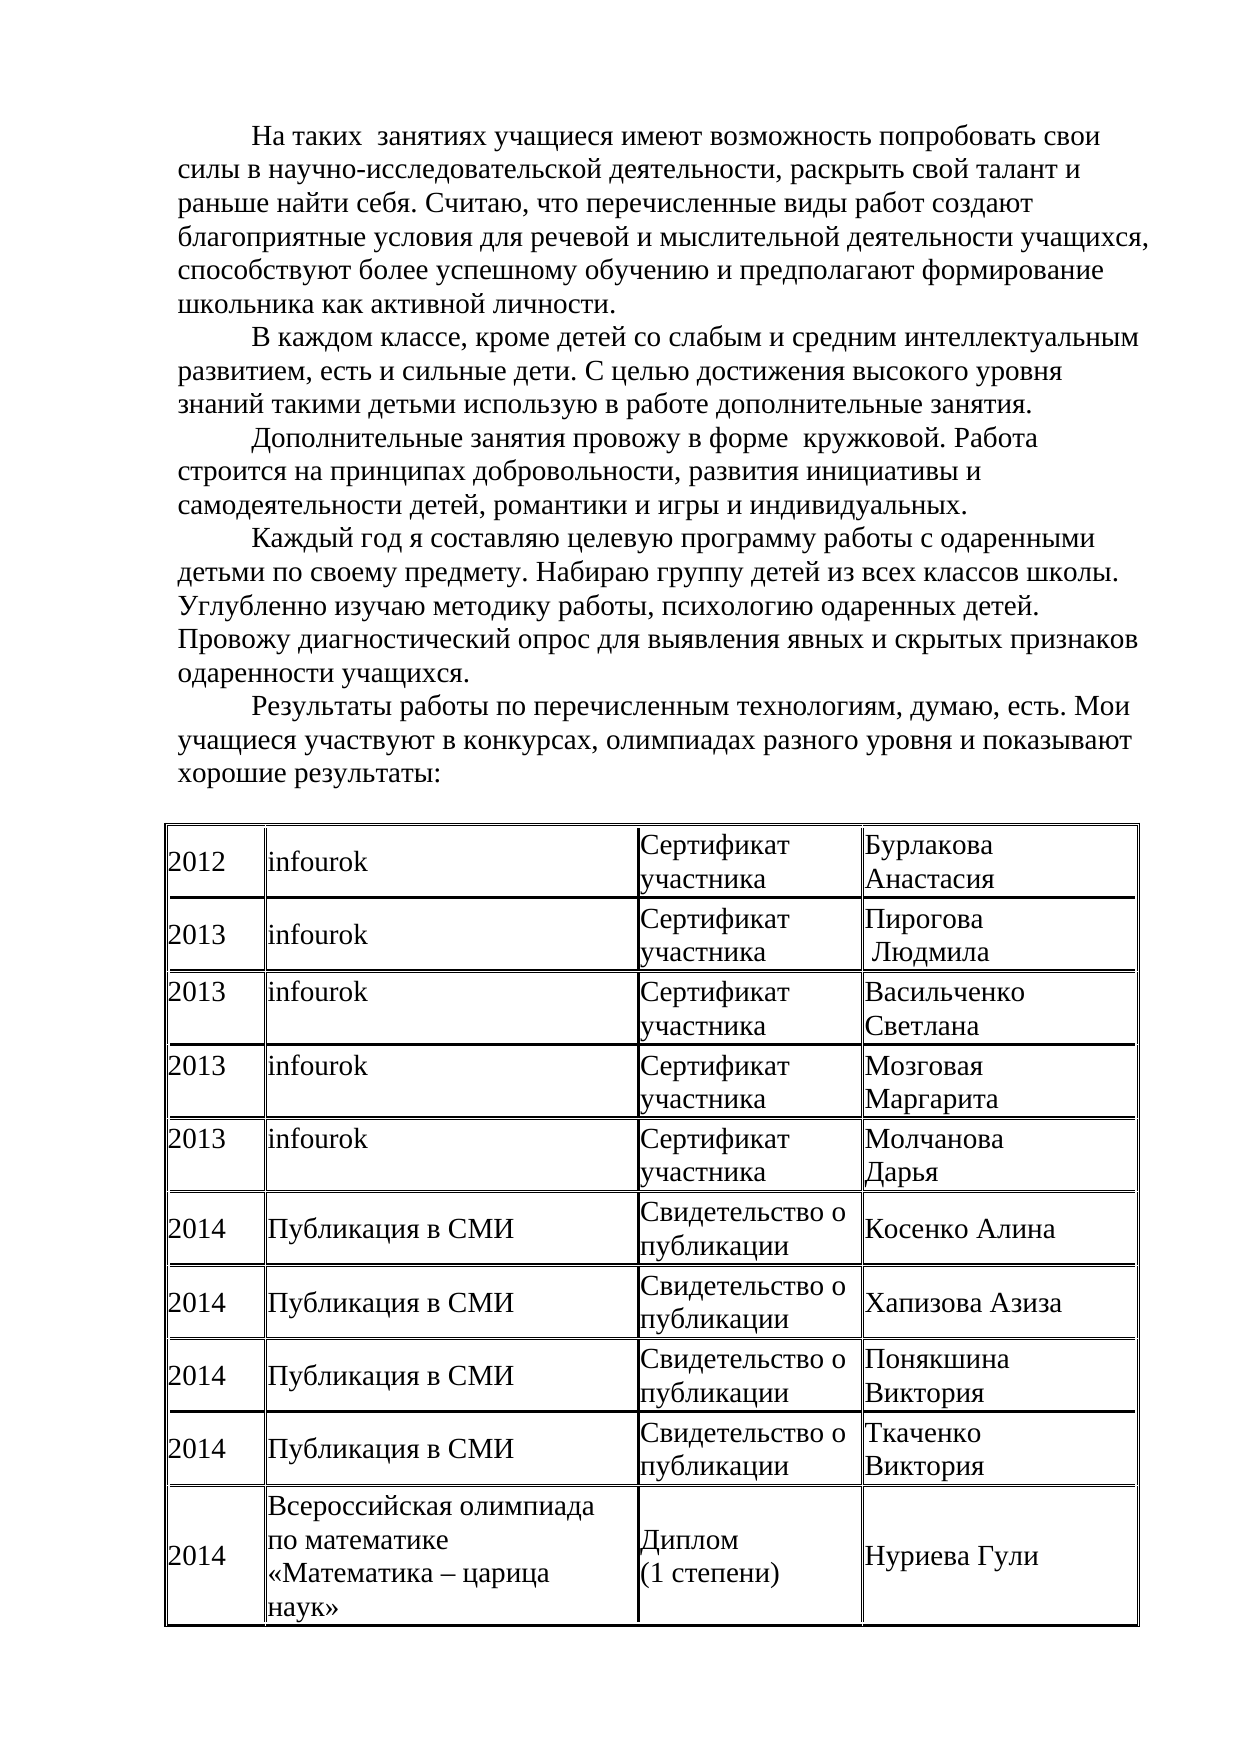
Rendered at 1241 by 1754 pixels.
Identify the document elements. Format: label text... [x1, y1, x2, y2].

table_cell Свидетельство о публикации [640, 1413, 861, 1483]
text Результаты работы по перечисленным технологиям, думаю, есть. Мои учащиеся участвуют в конкурсах, олимпиадах разного уровня и показывают хорошие результаты: [177, 688, 1152, 789]
text Дополнительные занятия провожу в форме кружковой. Работа строится на принципах добровольности, развития инициативы и самодеятельности детей, романтики и игры и индивидуальных. [177, 420, 1152, 521]
table_cell 2013 [168, 1116, 264, 1190]
table_cell Сертификат участника [640, 899, 861, 969]
table_cell infourok [267, 973, 637, 1043]
table_header 2012 [168, 826, 266, 896]
table_cell Хапизова Азиза [864, 1263, 1137, 1337]
table_cell infourok [267, 1046, 637, 1116]
table_cell 2014 [168, 1410, 264, 1483]
table_cell Свидетельство о публикации [640, 1193, 861, 1263]
table_cell Публикация в СМИ [267, 1267, 637, 1337]
table_cell Сертификат участника [640, 1046, 861, 1116]
table_cell Публикация в СМИ [267, 1413, 637, 1483]
text Каждый год я составляю целевую программу работы с одаренными детьми по своему предмету. Набираю группу детей из всех классов школы. Углубленно изучаю методику работы, психологию одаренных детей. Провожу диагностический опрос для выявления явных и скрытых признаков одаренности учащихся. [177, 521, 1152, 688]
table_cell infourok [267, 1120, 637, 1190]
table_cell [266, 1487, 638, 1624]
table_cell infourok [267, 899, 637, 969]
table_cell Васильченко Светлана [864, 969, 1137, 1043]
table_cell 2014 [166, 1190, 266, 1263]
table_cell Нуриева Гули [863, 1484, 1137, 1624]
table_cell Молчанова Дарья [864, 1116, 1137, 1190]
table_cell 2013 [166, 1043, 264, 1116]
table_cell Свидетельство о публикации [640, 1340, 861, 1410]
table_cell Сертификат участника [640, 1120, 861, 1190]
table_cell Понякшина Виктория [863, 1337, 1138, 1410]
table_header Бурлакова Анастасия [863, 826, 1137, 896]
text На таких занятиях учащиеся имеют возможность попробовать свои силы в научно-исследовательской деятельности, раскрыть свой талант и раньше найти себя. Считаю, что перечисленные виды работ создают благоприятные условия для речевой и мыслительной деятельности учащихся, способствуют более успешному обучению и предполагают формирование школьника как активной личности. [177, 118, 1152, 319]
table_cell Косенко Алина [863, 1190, 1138, 1263]
table_cell Свидетельство о публикации [640, 1267, 861, 1337]
table_cell Мозговая Маргарита [864, 1043, 1138, 1116]
table_cell Диплом (1 степени) [638, 1487, 863, 1624]
table_cell 2013 [168, 896, 264, 969]
table_cell Публикация в СМИ [267, 1340, 637, 1410]
table_cell Сертификат участника [640, 973, 861, 1043]
table_header infourok [266, 826, 638, 896]
text В каждом классе, кроме детей со слабым и средним интеллектуальным развитием, есть и сильные дети. С целью достижения высокого уровня знаний такими детьми использую в работе дополнительные занятия. [177, 319, 1152, 420]
table_cell 2013 [168, 969, 264, 1043]
table_cell Ткаченко Виктория [864, 1410, 1137, 1483]
table_cell 2014 [168, 1484, 266, 1624]
table_cell 2014 [166, 1337, 266, 1410]
table_cell Пирогова Людмила [864, 896, 1137, 969]
table_cell Публикация в СМИ [267, 1193, 637, 1263]
table_cell 2014 [168, 1263, 264, 1337]
table_header Сертификат участника [638, 826, 863, 896]
